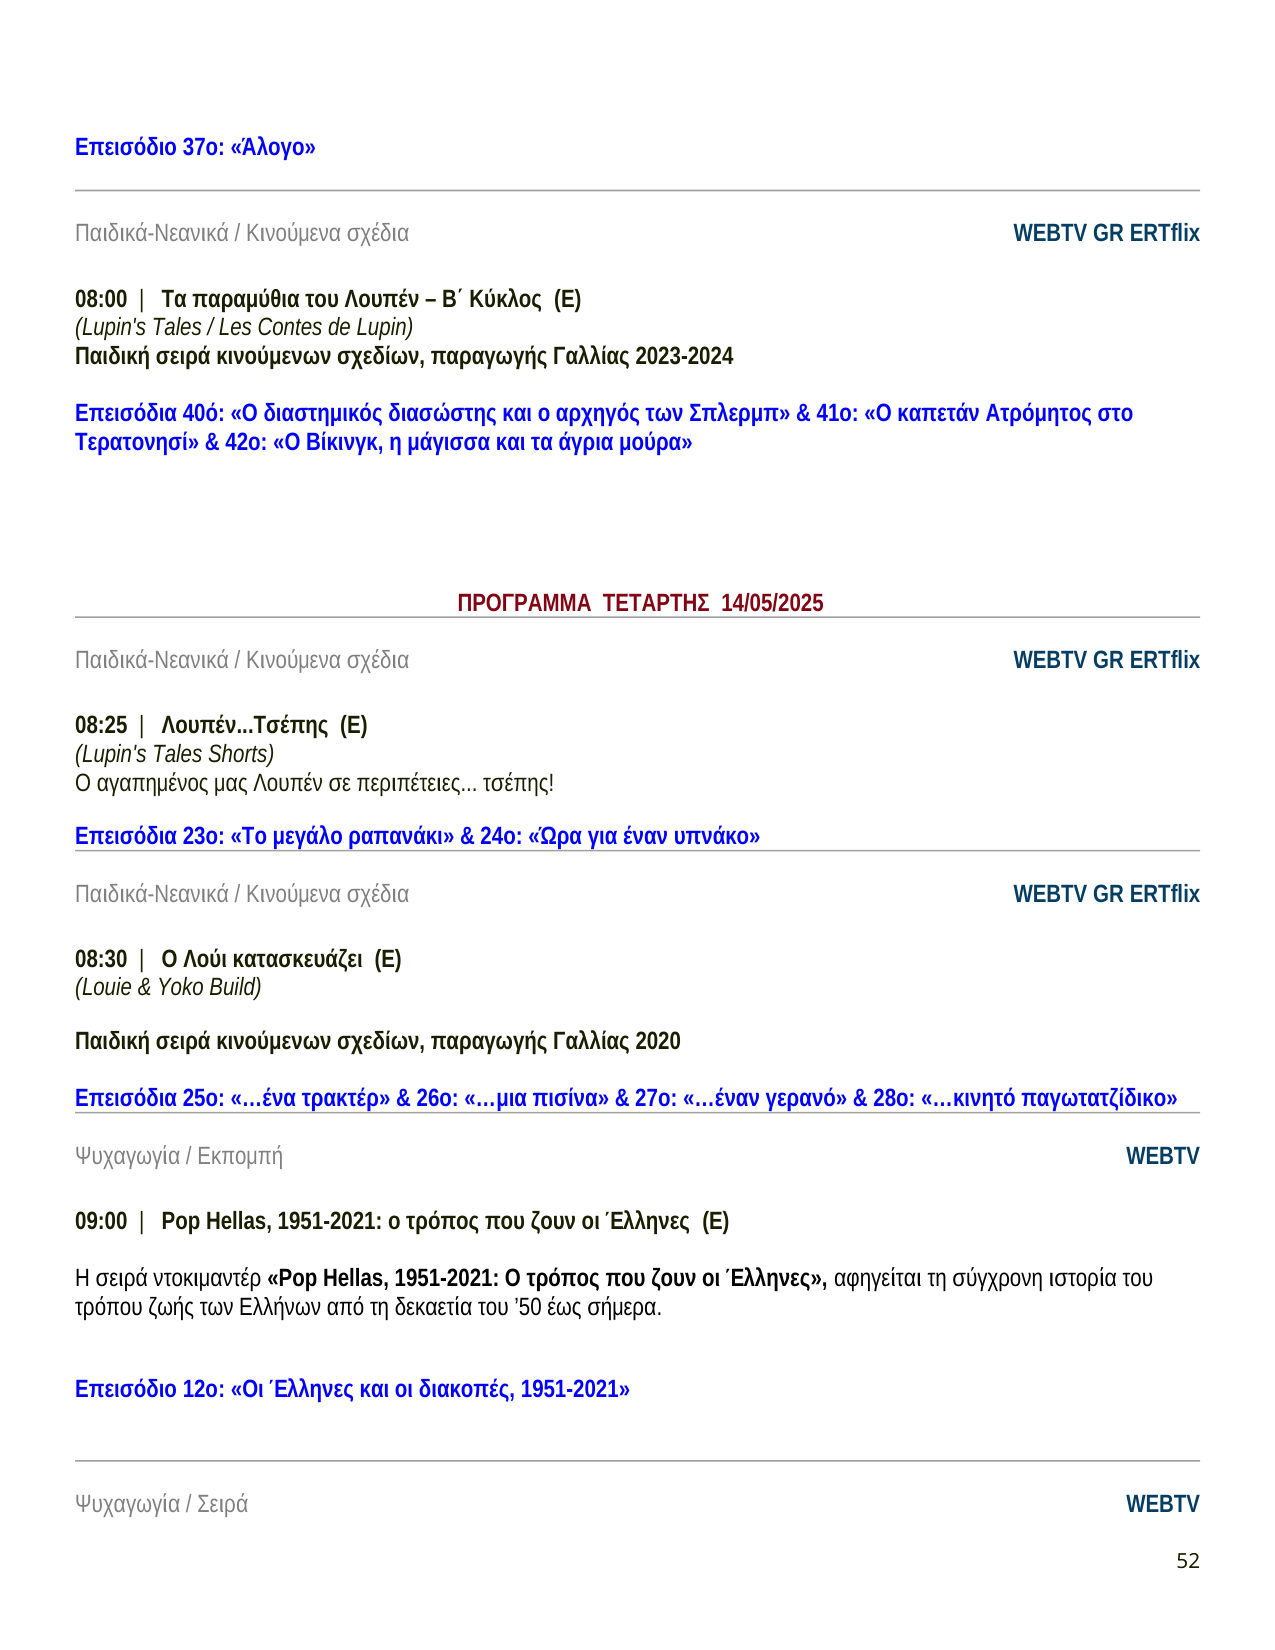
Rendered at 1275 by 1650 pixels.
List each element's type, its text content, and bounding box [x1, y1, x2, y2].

table_header Ψυχαγωγία / Εκπομπή [75, 1141, 637, 1169]
text Επεισόδια 23ο: «Το μεγάλο ραπανάκι» & 24ο: «Ώρα για έναν υπνάκο» [75, 821, 1200, 849]
table_header WEBTV [638, 1489, 1200, 1517]
table_header Παιδικά-Νεανικά / Κινούμενα σχέδια [75, 879, 637, 907]
table_header Παιδικά-Νεανικά / Κινούμενα σχέδια [75, 645, 637, 674]
table_header WEBTV GR ERTflix [638, 879, 1200, 907]
table_header WEBTV GR ERTflix [638, 645, 1200, 674]
text Παιδική σειρά κινούμενων σχεδίων, παραγωγής Γαλλίας 2020 [75, 1026, 1200, 1054]
text Επεισόδια 40ό: «Ο διαστημικός διασώστης και ο αρχηγός των Σπλερμπ» & 41ο: «O καπετάν Ατρόμητος στο Τερατονησί» & 42ο: «Ο Βίκινγκ, η μάγισσα και τα άγρια μούρα» [75, 369, 1200, 455]
text Επεισόδια 25ο: «…ένα τρακτέρ» & 26ο: «…μια πισίνα» & 27ο: «…έναν γερανό» & 28ο: «…κινητό παγωτατζίδικο» [75, 1083, 1200, 1111]
text Παιδική σειρά κινούμενων σχεδίων, παραγωγής Γαλλίας 2023-2024 [75, 341, 1200, 369]
text Eπεισόδιο 12o: «Οι Έλληνες και οι διακοπές, 1951-2021» [75, 1345, 1200, 1403]
table_header WEBTV GR ERTflix [638, 219, 1200, 247]
text 08:30 | Ο Λούι κατασκευάζει (E) (Louie & Yoko Build) [75, 907, 1200, 1001]
text 08:00 | Τα παραμύθια του Λουπέν – Β΄ Κύκλος (E) [75, 247, 1200, 312]
text 09:00 | Pop Hellas, 1951-2021: ο τρόπος που ζουν οι Έλληνες (E) Η σειρά ντοκιμαντέρ «Pop Hellas, 1951-2021: Ο τρόπος που ζουν οι Έλληνες», αφηγείται τη σύγχρονη ιστορία του τρόπου ζωής των Ελλήνων από τη δεκαετία του ’50 έως σήμερα. [75, 1169, 1200, 1320]
table_header Παιδικά-Νεανικά / Κινούμενα σχέδια [75, 219, 637, 247]
text Eπεισόδιο 37ο: «Άλογο» [75, 75, 1200, 189]
text ΠΡΟΓΡΑΜΜΑ ΤΕΤΑΡΤΗΣ 14/05/2025 [75, 588, 1200, 616]
table_header WEBTV [638, 1141, 1200, 1169]
text 08:25 | Λουπέν...Τσέπης (E) (Lupin's Tales Shorts) Ο αγαπημένος μας Λουπέν σε περιπέτειες... τσέπης! [75, 674, 1200, 796]
table_header Ψυχαγωγία / Σειρά [75, 1489, 637, 1517]
text (Lupin's Tales / Les Contes de Lupin) [75, 312, 1200, 341]
